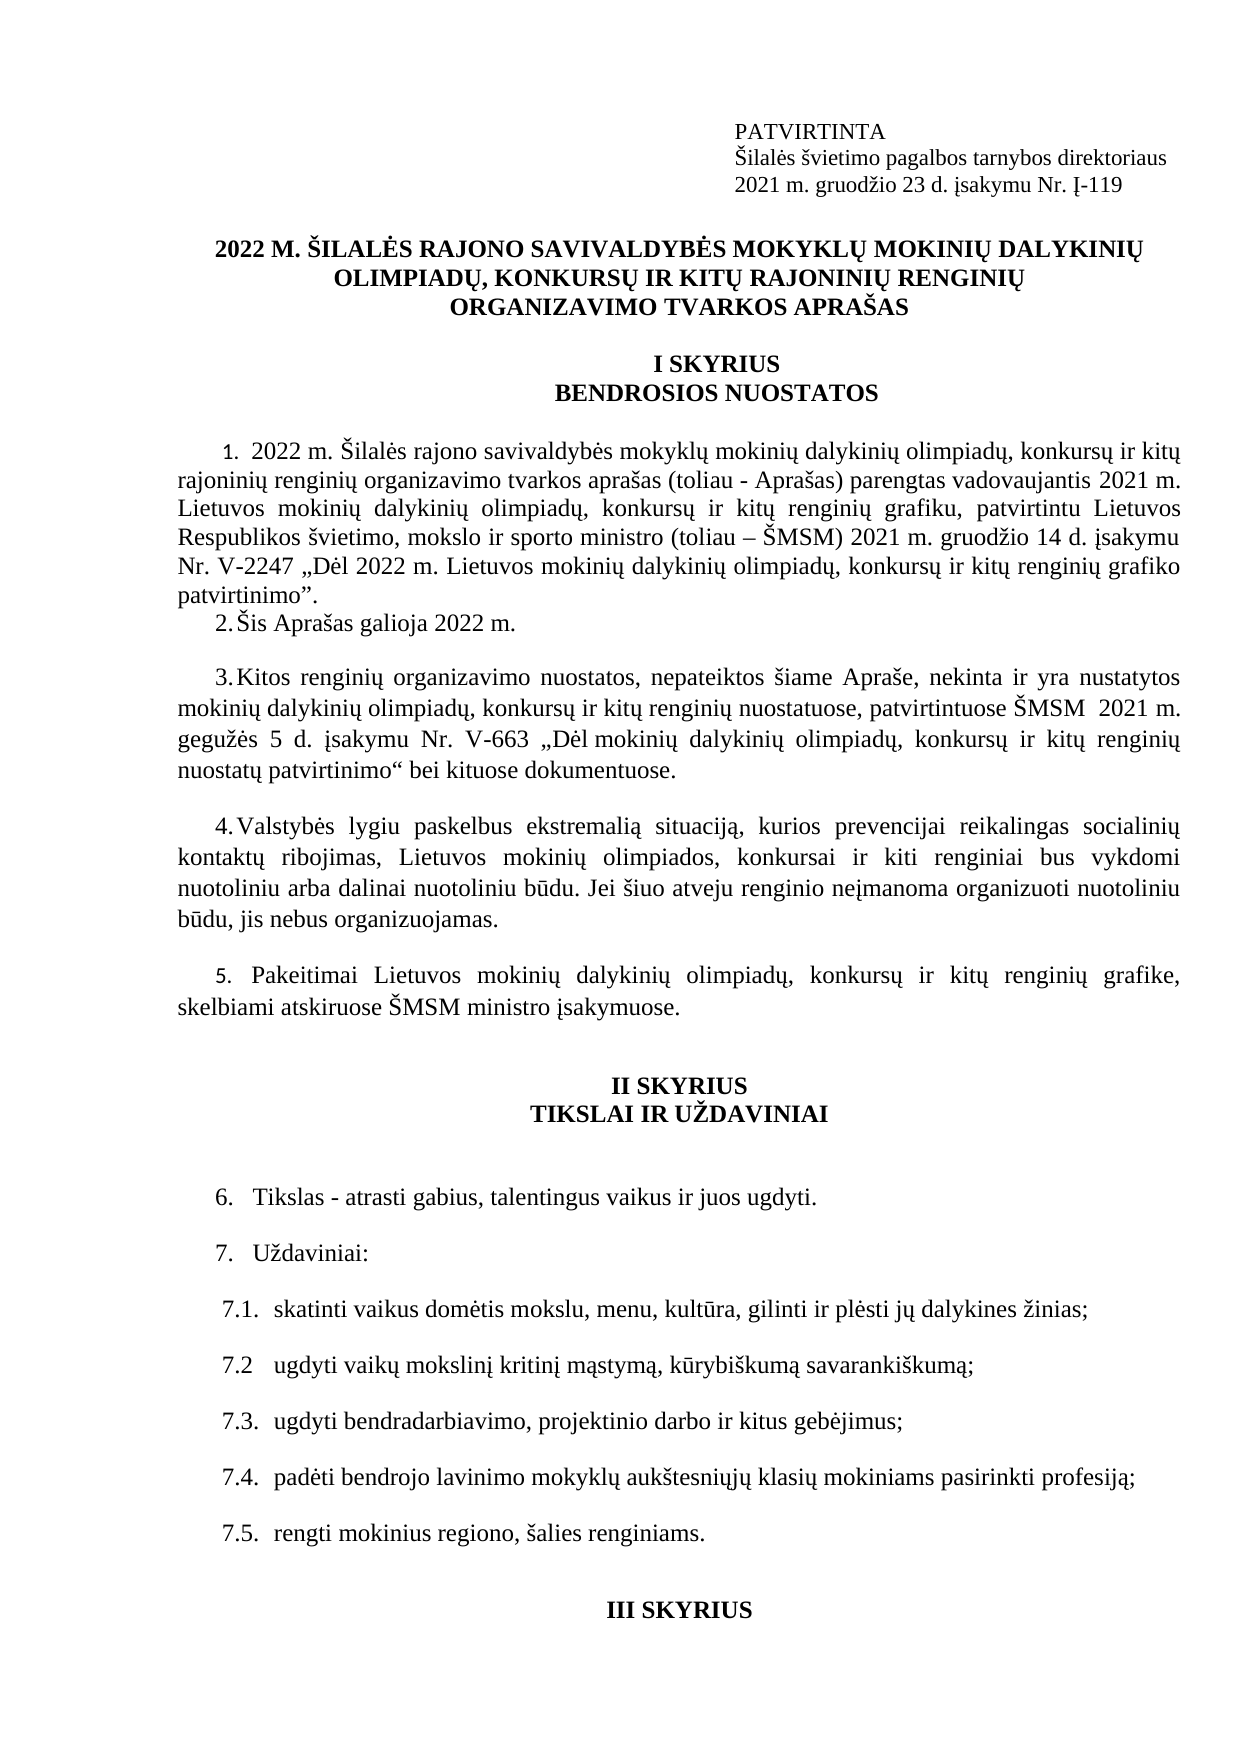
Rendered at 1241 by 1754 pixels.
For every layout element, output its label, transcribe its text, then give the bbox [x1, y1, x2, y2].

subtitle skatinti vaikus domėtis mokslu, menu, kultūra, gilinti ir plėsti jų dalykines žinias; [222, 1294, 1181, 1323]
text BENDROSIOS NUOSTATOS [177, 378, 1181, 407]
list 2022 m. Šilalės rajono savivaldybės mokyklų mokinių dalykinių olimpiadų, konkursų ir kitų rajoninių renginių organizavimo tvarkos aprašas (toliau - Aprašas) parengtas vadovaujantis 2021 m. Lietuvos mokinių dalykinių olimpiadų, konkursų ir kitų renginių grafiku, patvirtintu Lietuvos Respublikos švietimo, mokslo ir sporto ministro (toliau – ŠMSM) 2021 m. gruodžio 14 d. įsakymu Nr. V-2247 „Dėl 2022 m. Lietuvos mokinių dalykinių olimpiadų, konkursų ir kitų renginių grafiko patvirtinimo”. [177, 436, 1181, 608]
text 2022 M. ŠILALĖS RAJONO SAVIVALDYBĖS MOKYKLŲ MOKINIŲ DALYKINIŲ OLIMPIADŲ, KONKURSŲ IR KITŲ RAJONINIŲ RENGINIŲ [177, 234, 1181, 292]
subtitle Tikslas - atrasti gabius, talentingus vaikus ir juos ugdyti. [215, 1182, 1181, 1211]
subtitle Pakeitimai Lietuvos mokinių dalykinių olimpiadų, konkursų ir kitų renginių grafike, skelbiami atskiruose ŠMSM ministro įsakymuose. [177, 961, 1181, 1021]
text TIKSLAI IR UŽDAVINIAI [177, 1099, 1181, 1128]
text II SKYRIUS [177, 1071, 1181, 1099]
list Šis Aprašas galioja 2022 m. [215, 608, 1181, 637]
subtitle Uždaviniai: [215, 1238, 1181, 1267]
subtitle rengti mokinius regiono, šalies renginiams. [222, 1518, 1181, 1547]
table_header PATVIRTINTA Šilalės švietimo pagalbos tarnybos direktoriaus 2021 m. gruodžio 23 d. įsakymu Nr. Į-119 [723, 118, 1180, 206]
text I SKYRIUS [177, 349, 1181, 378]
subtitle ugdyti vaikų mokslinį kritinį mąstymą, kūrybiškumą savarankiškumą; [222, 1350, 1181, 1379]
text ORGANIZAVIMO TVARKOS APRAŠAS [177, 292, 1181, 321]
subtitle padėti bendrojo lavinimo mokyklų aukštesniųjų klasių mokiniams pasirinkti profesiją; [222, 1462, 1181, 1491]
text III SKYRIUS [177, 1595, 1181, 1623]
subtitle Kitos renginių organizavimo nuostatos, nepateiktos šiame Apraše, nekinta ir yra nustatytos mokinių dalykinių olimpiadų, konkursų ir kitų renginių nuostatuose, patvirtintuose ŠMSM 2021 m. gegužės 5 d. įsakymu Nr. V-663 „Dėl mokinių dalykinių olimpiadų, konkursų ir kitų renginių nuostatų patvirtinimo“ bei kituose dokumentuose. [177, 662, 1181, 784]
subtitle Valstybės lygiu paskelbus ekstremalią situaciją, kurios prevencijai reikalingas socialinių kontaktų ribojimas, Lietuvos mokinių olimpiados, konkursai ir kiti renginiai bus vykdomi nuotoliniu arba dalinai nuotoliniu būdu. Jei šiuo atveju renginio neįmanoma organizuoti nuotoliniu būdu, jis nebus organizuojamas. [177, 811, 1181, 933]
subtitle ugdyti bendradarbiavimo, projektinio darbo ir kitus gebėjimus; [222, 1406, 1181, 1435]
